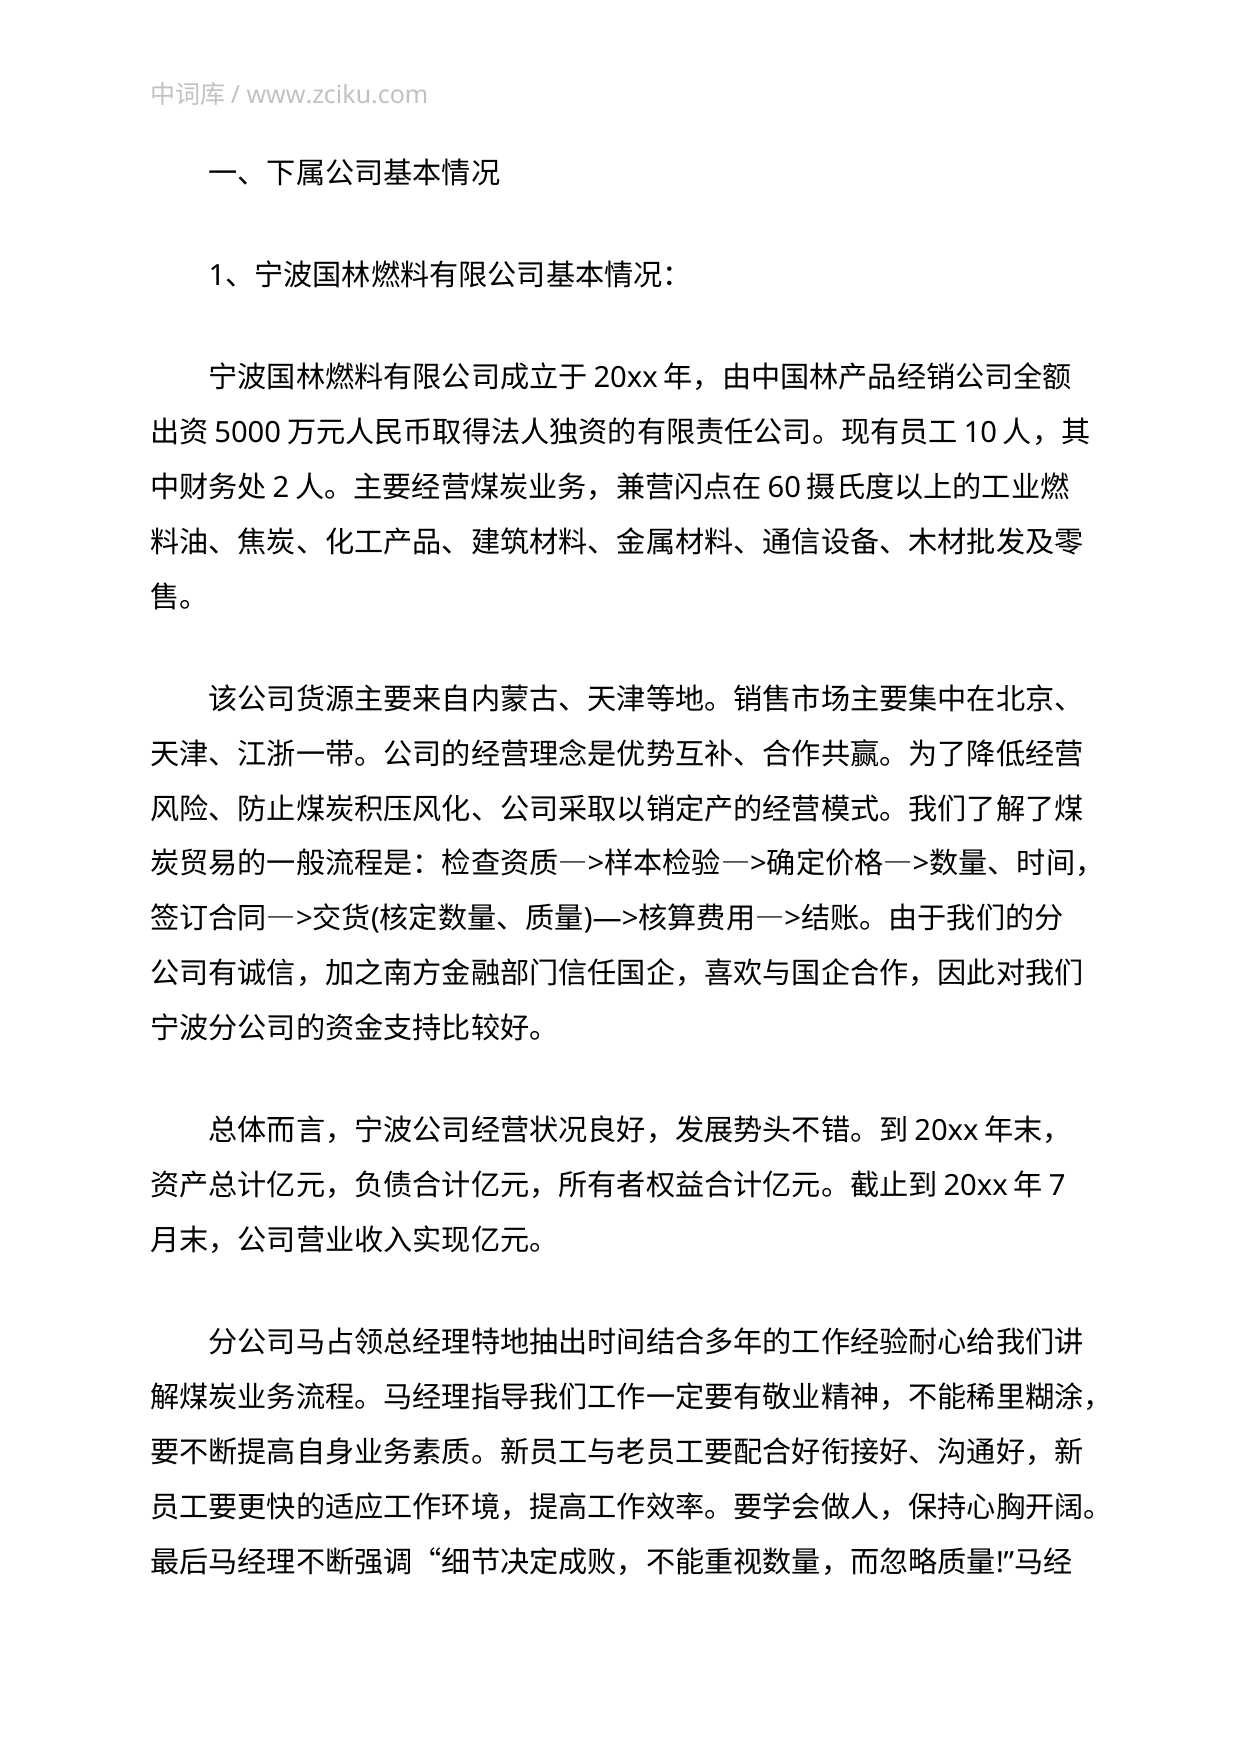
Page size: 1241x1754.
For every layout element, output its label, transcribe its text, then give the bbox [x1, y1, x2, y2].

text 1、宁波国林燃料有限公司基本情况： [150, 252, 1090, 294]
text 一、下属公司基本情况 [150, 150, 1090, 192]
text 该公司货源主要来自内蒙古、天津等地。销售市场主要集中在北京、天津、江浙一带。公司的经营理念是优势互补、合作共赢。为了降低经营风险、防止煤炭积压风化、公司采取以销定产的经营模式。我们了解了煤炭贸易的一般流程是：检查资质—>样本检验—>确定价格—>数量、时间，签订合同—>交货(核定数量、质量)—>核算费用—>结账。由于我们的分公司有诚信，加之南方金融部门信任国企，喜欢与国企合作，因此对我们宁波分公司的资金支持比较好。 [150, 675, 1090, 1047]
text 宁波国林燃料有限公司成立于20xx年，由中国林产品经销公司全额出资5000万元人民币取得法人独资的有限责任公司。现有员工10人，其中财务处2人。主要经营煤炭业务，兼营闪点在60摄氏度以上的工业燃料油、焦炭、化工产品、建筑材料、金属材料、通信设备、木材批发及零售。 [150, 354, 1090, 616]
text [150, 1318, 1090, 1581]
text 总体而言，宁波公司经营状况良好，发展势头不错。到20xx年末，资产总计亿元，负债合计亿元，所有者权益合计亿元。截止到20xx年7月末，公司营业收入实现亿元。 [150, 1107, 1090, 1259]
